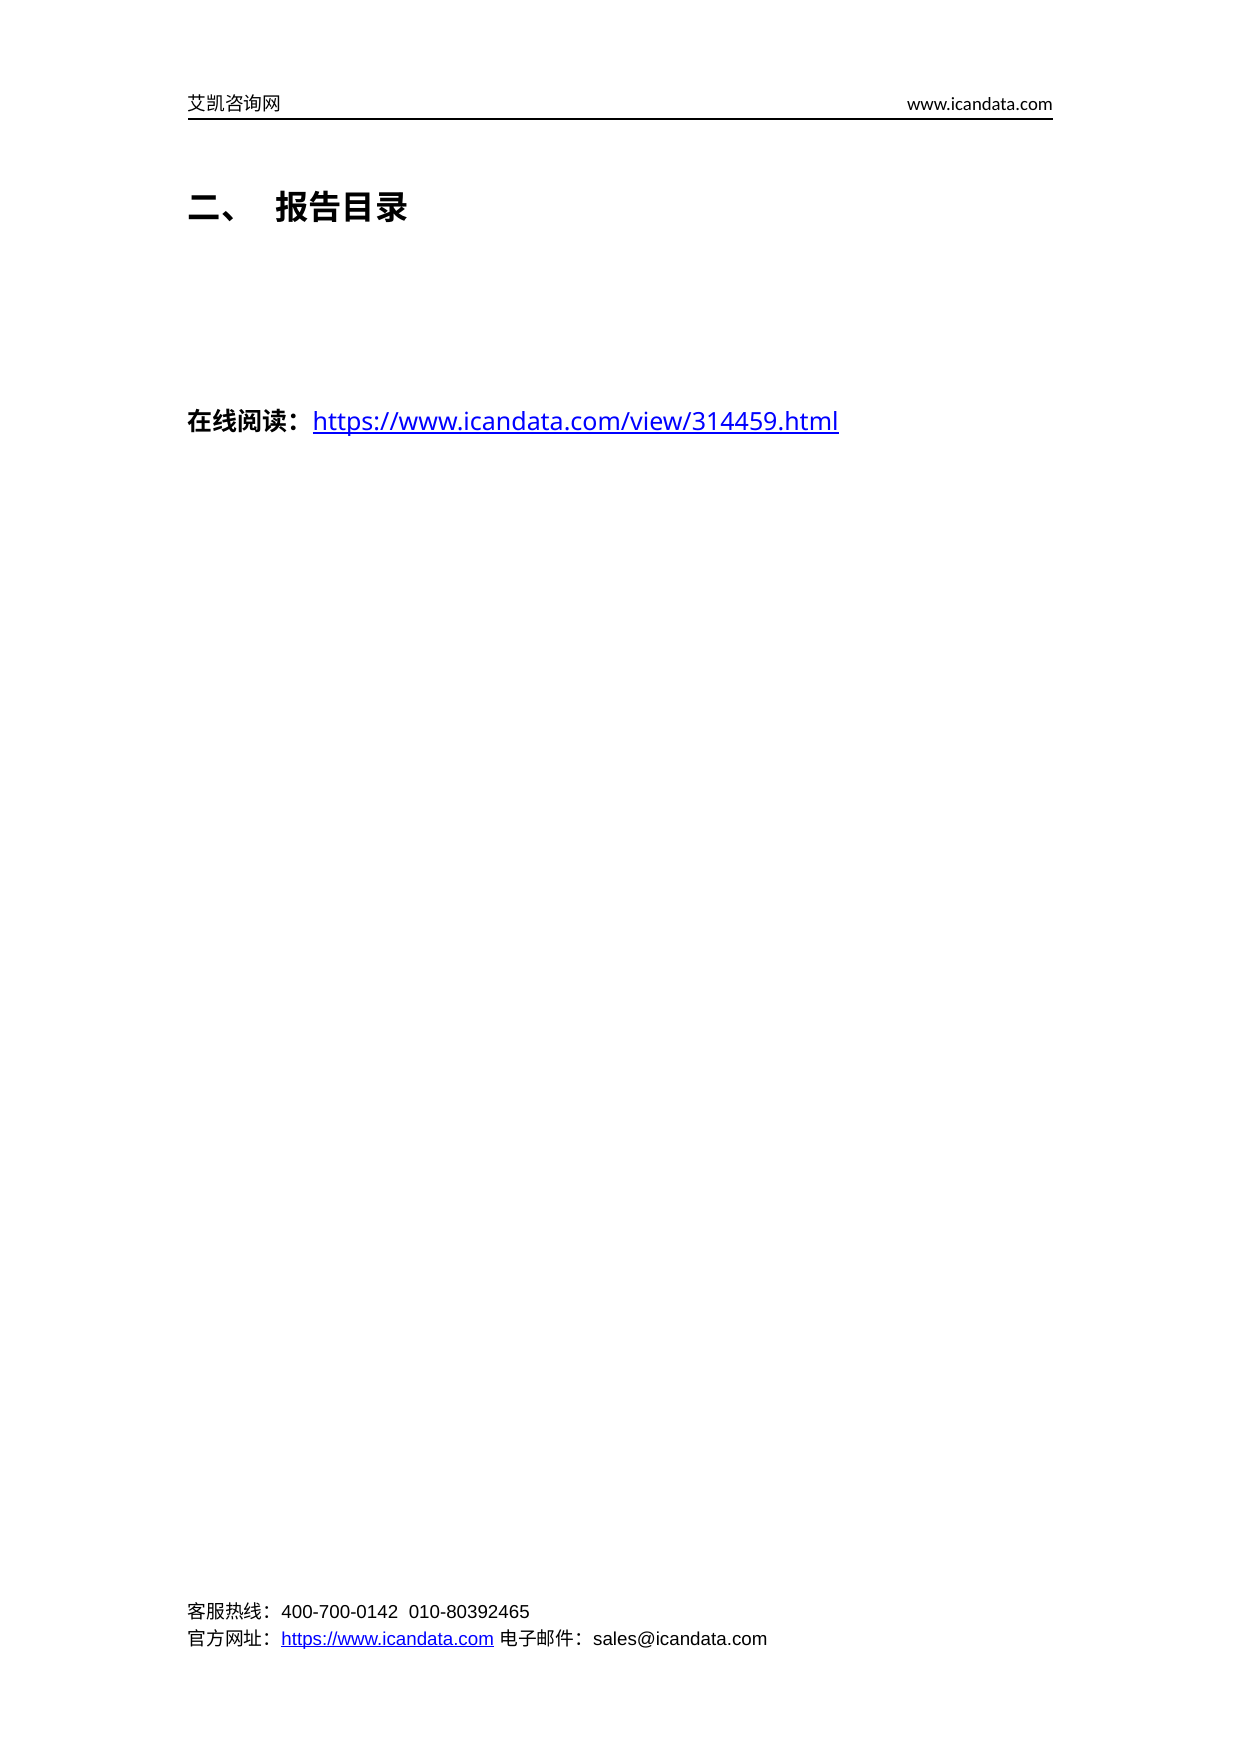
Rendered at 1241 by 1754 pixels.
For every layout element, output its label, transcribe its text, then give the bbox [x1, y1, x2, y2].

text 在线阅读：https://www.icandata.com/view/314459.html [187, 387, 1053, 452]
subtitle 报告目录 [187, 172, 1053, 237]
